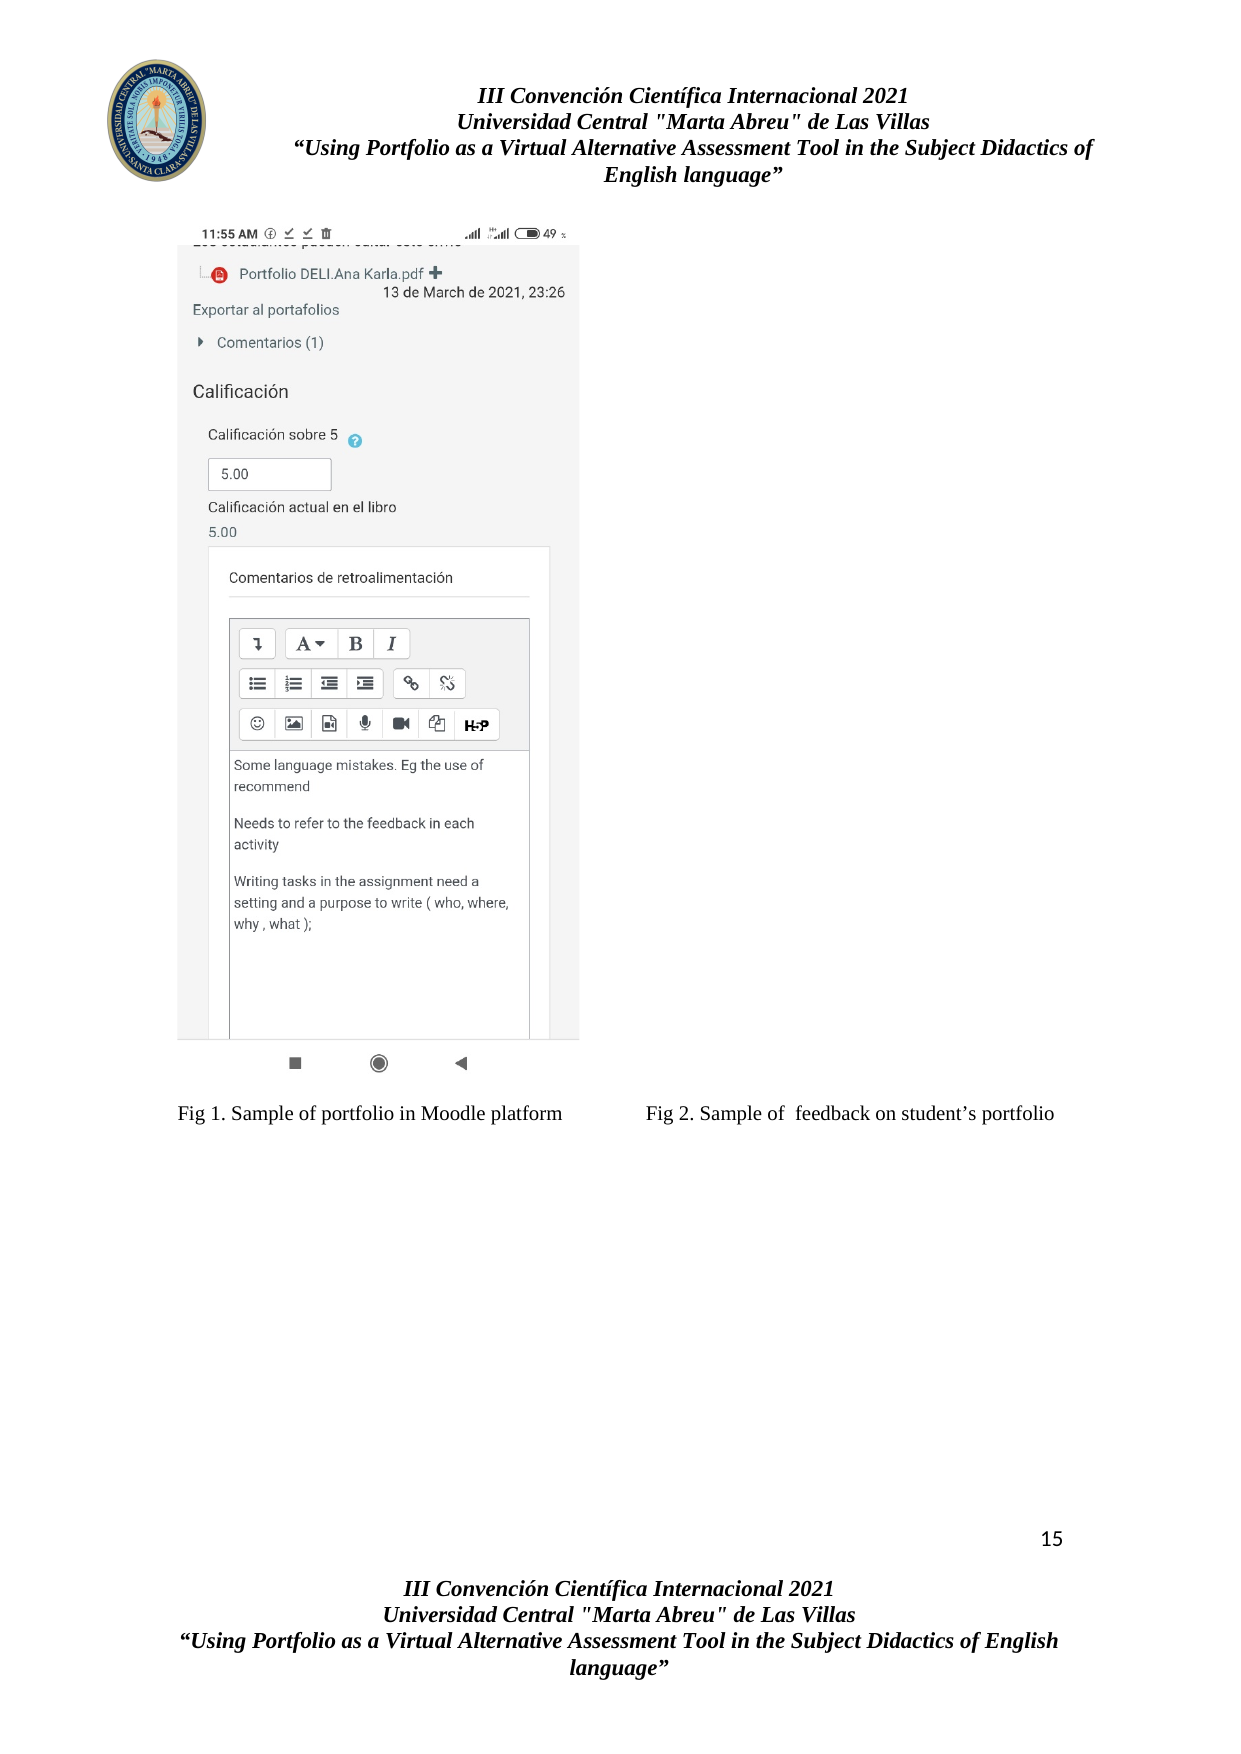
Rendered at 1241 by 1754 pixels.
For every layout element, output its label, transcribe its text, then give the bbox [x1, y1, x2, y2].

picture [177, 215, 580, 1087]
text Fig 1. Sample of portfolio in Moodle platform Fig 2. Sample of feedback on student’s portfolio [177, 1101, 1063, 1125]
picture [106, 59, 207, 183]
